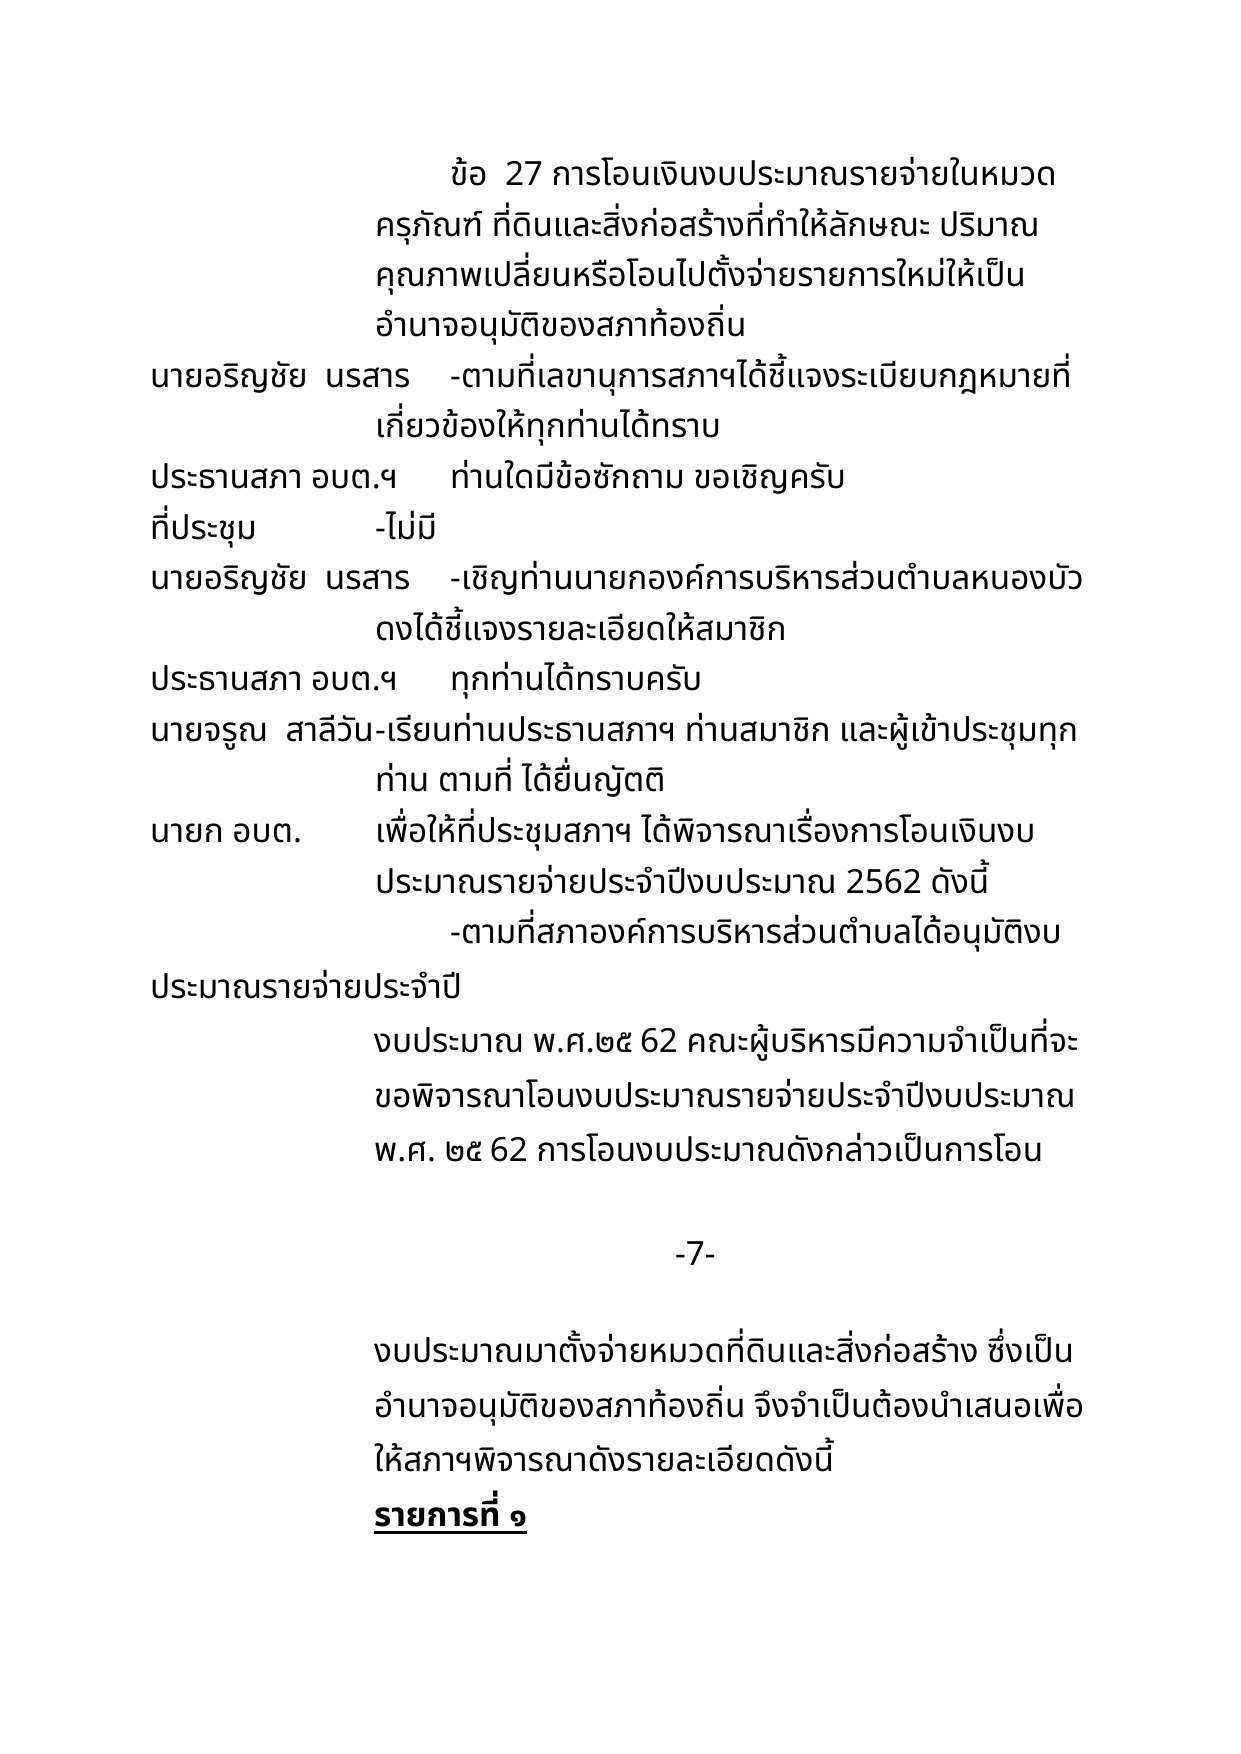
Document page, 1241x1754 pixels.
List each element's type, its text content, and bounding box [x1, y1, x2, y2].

text ข้อ 27 การโอนเงินงบประมาณรายจ่ายในหมวดครุภัณฑ์ ที่ดินและสิ่งก่อสร้างที่ทำให้ลักษณะ ปริมาณ คุณภาพเปลี่ยนหรือโอนไปตั้งจ่ายรายการใหม่ให้เป็นอำนาจอนุมัติของสภาท้องถิ่น [150, 150, 1090, 352]
text งบประมาณมาตั้งจ่ายหมวดที่ดินและสิ่งก่อสร้าง ซึ่งเป็นอำนาจอนุมัติของสภาท้องถิ่น จึงจำเป็นต้องนำเสนอเพื่อให้สภาฯพิจารณาดังรายละเอียดดังนี้ [374, 1327, 1090, 1487]
text -ตามที่สภาองค์การบริหารส่วนตำบลได้อนุมัติงบประมาณรายจ่ายประจำปี [150, 908, 1090, 1013]
text ประธานสภา อบต.ฯ ท่านใดมีข้อซักถาม ขอเชิญครับ [150, 453, 1090, 503]
text รายการที่ ๑ [374, 1491, 1090, 1541]
text นายก อบต. เพื่อให้ที่ประชุมสภาฯ ได้พิจารณาเรื่องการโอนเงินงบประมาณรายจ่ายประจำปีงบประมาณ 2562 ดังนี้ [150, 807, 1090, 908]
text ประธานสภา อบต.ฯ ทุกท่านได้ทราบครับ [150, 655, 1090, 706]
text นายอริญชัย นรสาร -เชิญท่านนายกองค์การบริหารส่วนตำบลหนองบัวดงได้ชี้แจงรายละเอียดให้สมาชิก [150, 554, 1090, 655]
text นายอริญชัย นรสาร -ตามที่เลขานุการสภาฯได้ชี้แจงระเบียบกฎหมายที่เกี่ยวข้องให้ทุกท่านได้ทราบ [150, 352, 1090, 453]
text นายจรูณ สาลีวัน -เรียนท่านประธานสภาฯ ท่านสมาชิก และผู้เข้าประชุมทุกท่าน ตามที่ ได้ยื่นญัตติ [150, 706, 1090, 807]
text -7- [674, 1229, 1090, 1275]
text งบประมาณ พ.ศ.๒๕62 คณะผู้บริหารมีความจำเป็นที่จะขอพิจารณาโอนงบประมาณรายจ่ายประจำปีงบประมาณ พ.ศ. ๒๕62 การโอนงบประมาณดังกล่าวเป็นการโอน [374, 1017, 1090, 1177]
text ที่ประชุม -ไม่มี [150, 503, 1090, 554]
